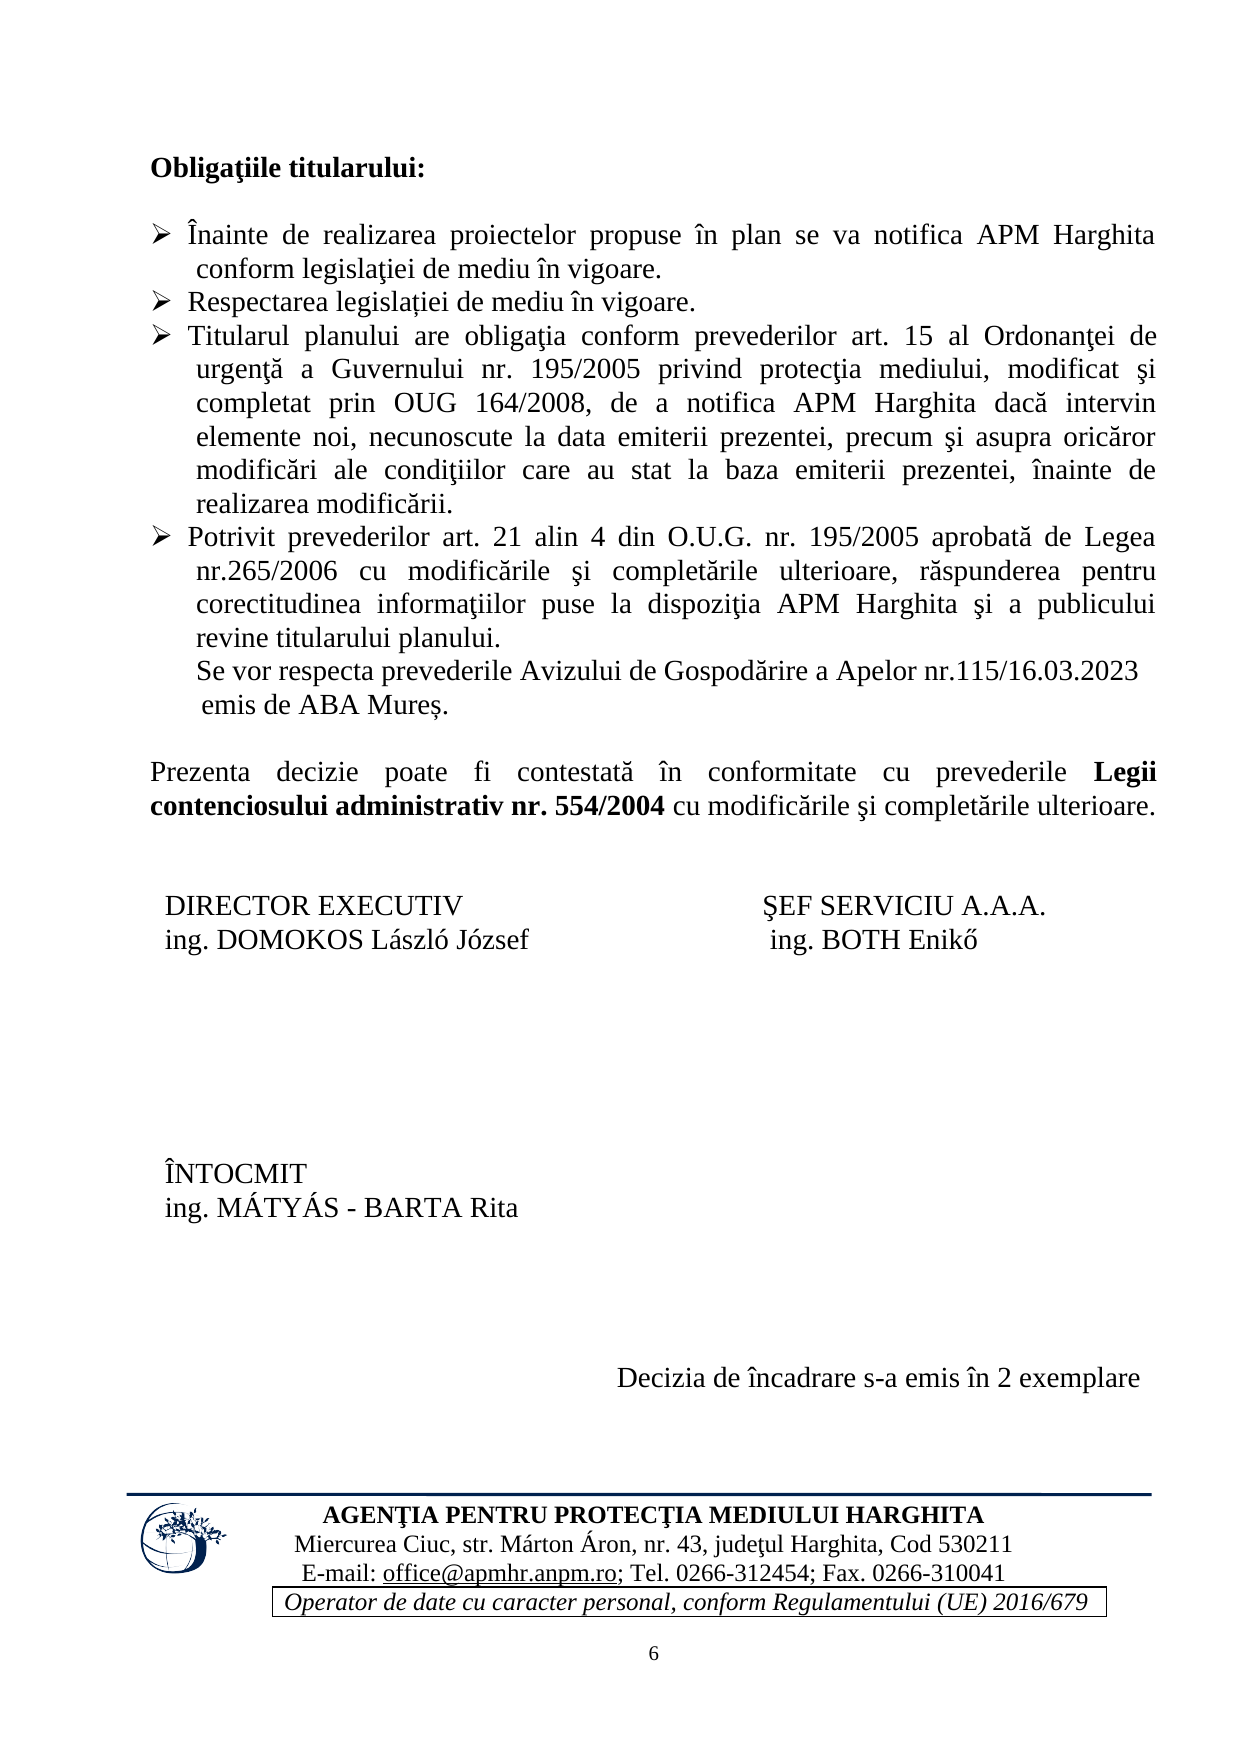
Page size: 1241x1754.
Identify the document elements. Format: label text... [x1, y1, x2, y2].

text ing. MÁTYÁS - BARTA Rita [150, 1190, 1157, 1224]
list Înainte de realizarea proiectelor propuse în plan se va notifica APM Harghita conform legislaţiei de mediu în vigoare. [150, 217, 1157, 284]
text DIRECTOR EXECUTIV ŞEF SERVICIU A.A.A. [150, 888, 1157, 922]
text Se vor respecta prevederile Avizului de Gospodărire a Apelor nr.115/16.03.2023 [196, 653, 1157, 687]
text ing. DOMOKOS László József ing. BOTH Enikő [150, 922, 1157, 955]
text emis de ABA Mureș. [150, 687, 1157, 721]
list Titularul planului are obligaţia conform prevederilor art. 15 al Ordonanţei de urgenţă a Guvernului nr. 195/2005 privind protecţia mediului, modificat şi completat prin OUG 164/2008, de a notifica APM Harghita dacă intervin elemente noi, necunoscute la data emiterii prezentei, precum şi asupra oricăror modificări ale condiţiilor care au stat la baza emiterii prezentei, înainte de realizarea modificării. [150, 318, 1157, 519]
text Obligaţiile titularului: [150, 150, 1157, 183]
list Respectarea legislației de mediu în vigoare. [150, 284, 1157, 318]
list Potrivit prevederilor art. 21 alin 4 din O.U.G. nr. 195/2005 aprobată de Legea nr.265/2006 cu modificările şi completările ulterioare, răspunderea pentru corectitudinea informaţiilor puse la dispoziţia APM Harghita şi a publicului revine titularului planului. [150, 519, 1157, 653]
text Decizia de încadrare s-a emis în 2 exemplare [150, 1360, 1157, 1394]
text ÎNTOCMIT [150, 1157, 1157, 1190]
text Prezenta decizie poate fi contestată în conformitate cu prevederile Legii contenciosului administrativ nr. 554/2004 cu modificările şi completările ulterioare. [150, 754, 1157, 821]
